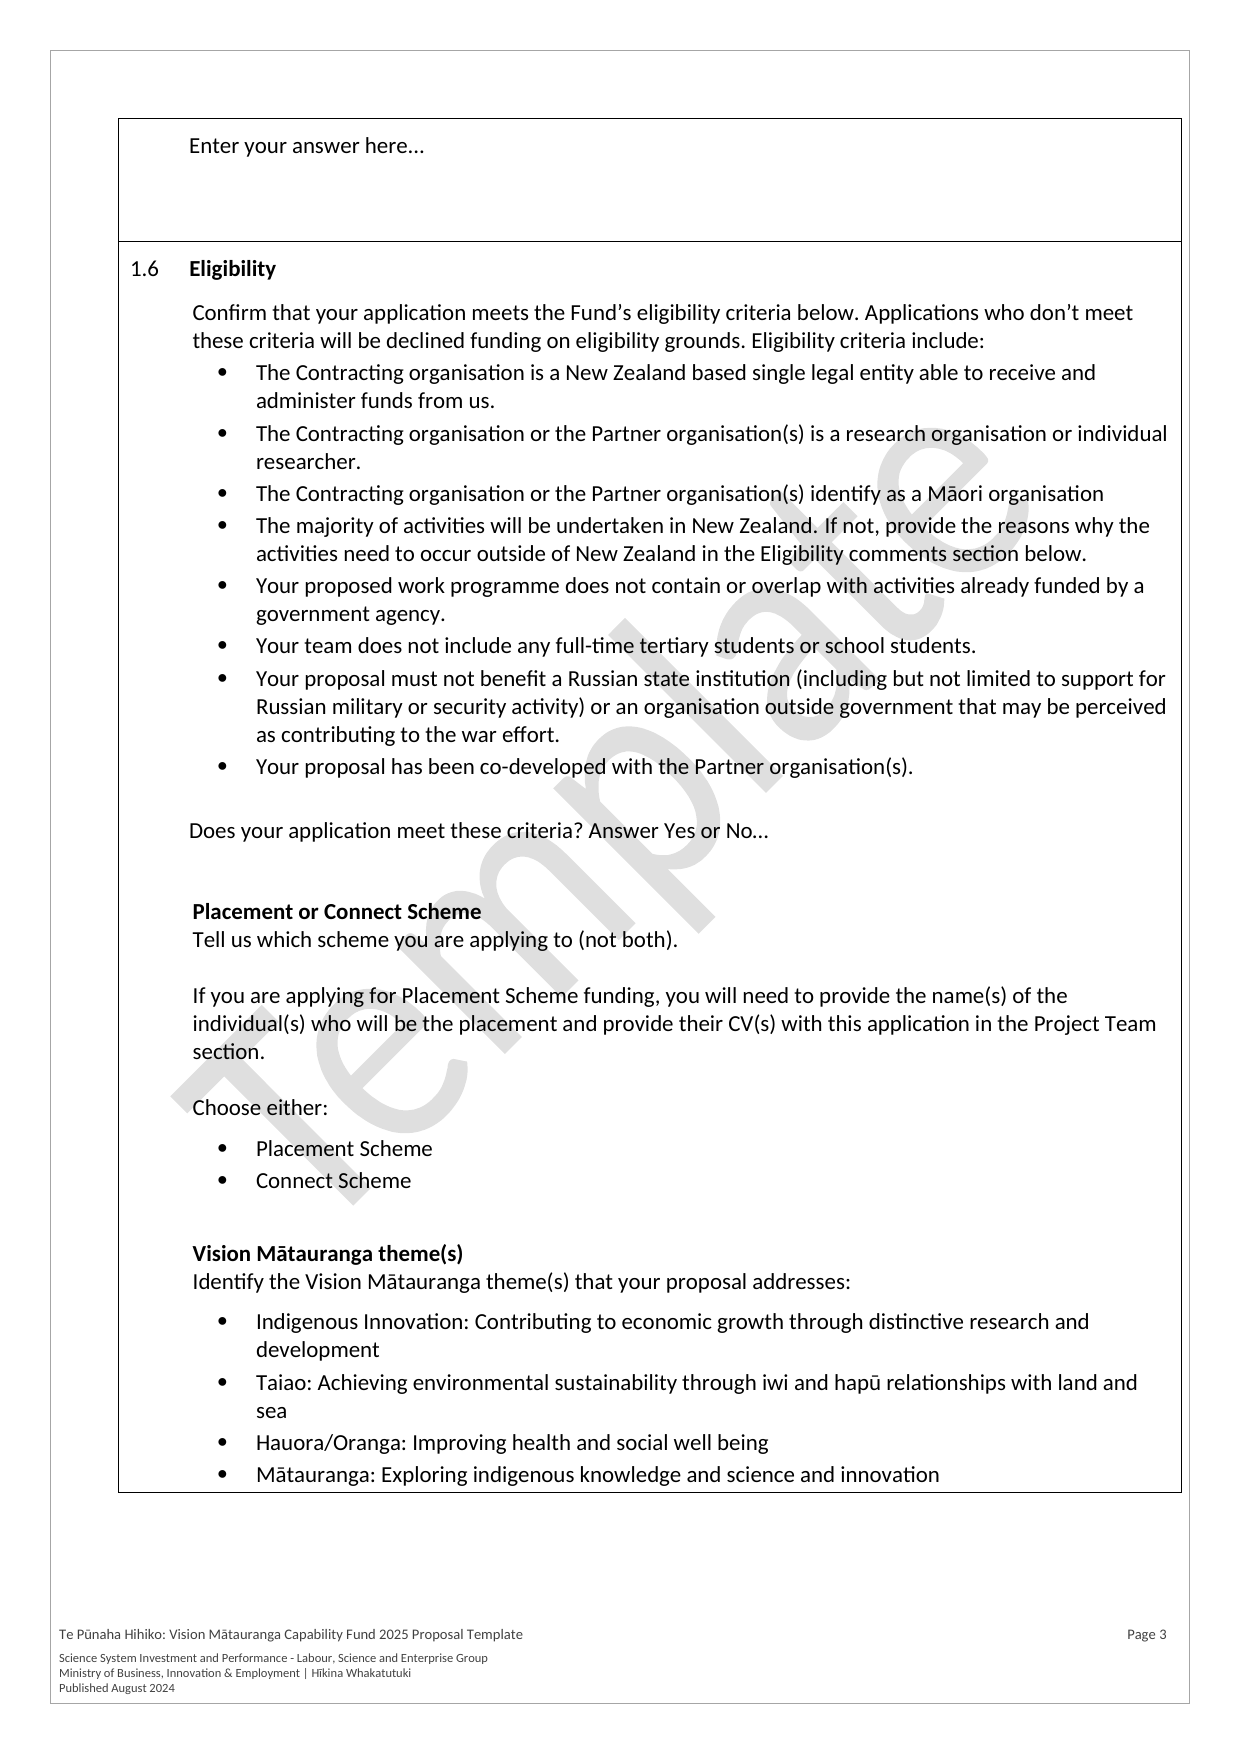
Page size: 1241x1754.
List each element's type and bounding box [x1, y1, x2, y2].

table_cell [119, 119, 1181, 241]
table_cell [119, 242, 1181, 1492]
